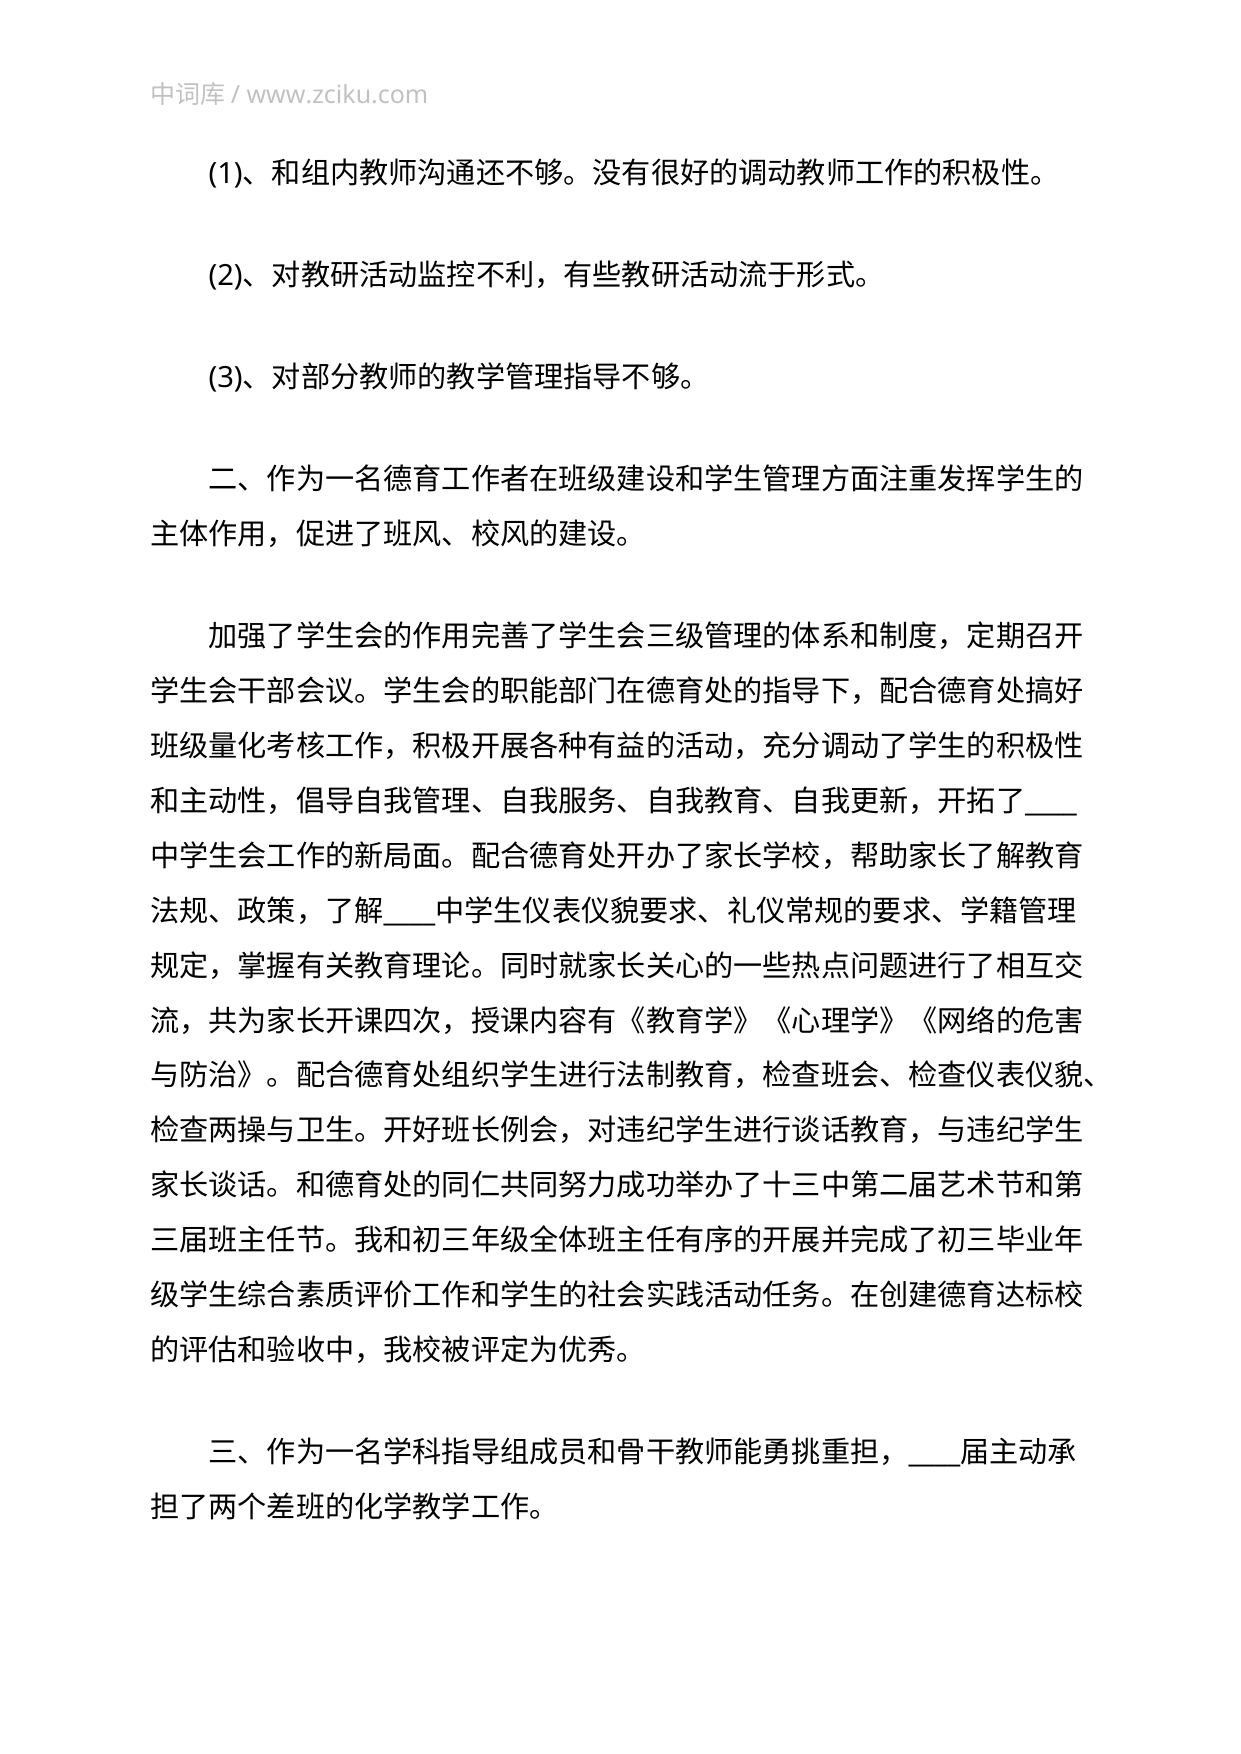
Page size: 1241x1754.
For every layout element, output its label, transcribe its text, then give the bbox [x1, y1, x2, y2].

text 三、作为一名学科指导组成员和骨干教师能勇挑重担，____届主动承担了两个差班的化学教学工作。 [150, 1428, 1090, 1526]
text 加强了学生会的作用完善了学生会三级管理的体系和制度，定期召开学生会干部会议。学生会的职能部门在德育处的指导下，配合德育处搞好班级量化考核工作，积极开展各种有益的活动，充分调动了学生的积极性和主动性，倡导自我管理、自我服务、自我教育、自我更新，开拓了____中学生会工作的新局面。配合德育处开办了家长学校，帮助家长了解教育法规、政策，了解____中学生仪表仪貌要求、礼仪常规的要求、学籍管理规定，掌握有关教育理论。同时就家长关心的一些热点问题进行了相互交流，共为家长开课四次，授课内容有《教育学》《心理学》《网络的危害与防治》。配合德育处组织学生进行法制教育，检查班会、检查仪表仪貌、检查两操与卫生。开好班长例会，对违纪学生进行谈话教育，与违纪学生家长谈话。和德育处的同仁共同努力成功举办了十三中第二届艺术节和第三届班主任节。我和初三年级全体班主任有序的开展并完成了初三毕业年级学生综合素质评价工作和学生的社会实践活动任务。在创建德育达标校的评估和验收中，我校被评定为优秀。 [150, 613, 1090, 1369]
text (3)、对部分教师的教学管理指导不够。 [150, 354, 1090, 396]
text (1)、和组内教师沟通还不够。没有很好的调动教师工作的积极性。 [150, 150, 1090, 192]
text 二、作为一名德育工作者在班级建设和学生管理方面注重发挥学生的主体作用，促进了班风、校风的建设。 [150, 456, 1090, 553]
text (2)、对教研活动监控不利，有些教研活动流于形式。 [150, 252, 1090, 294]
